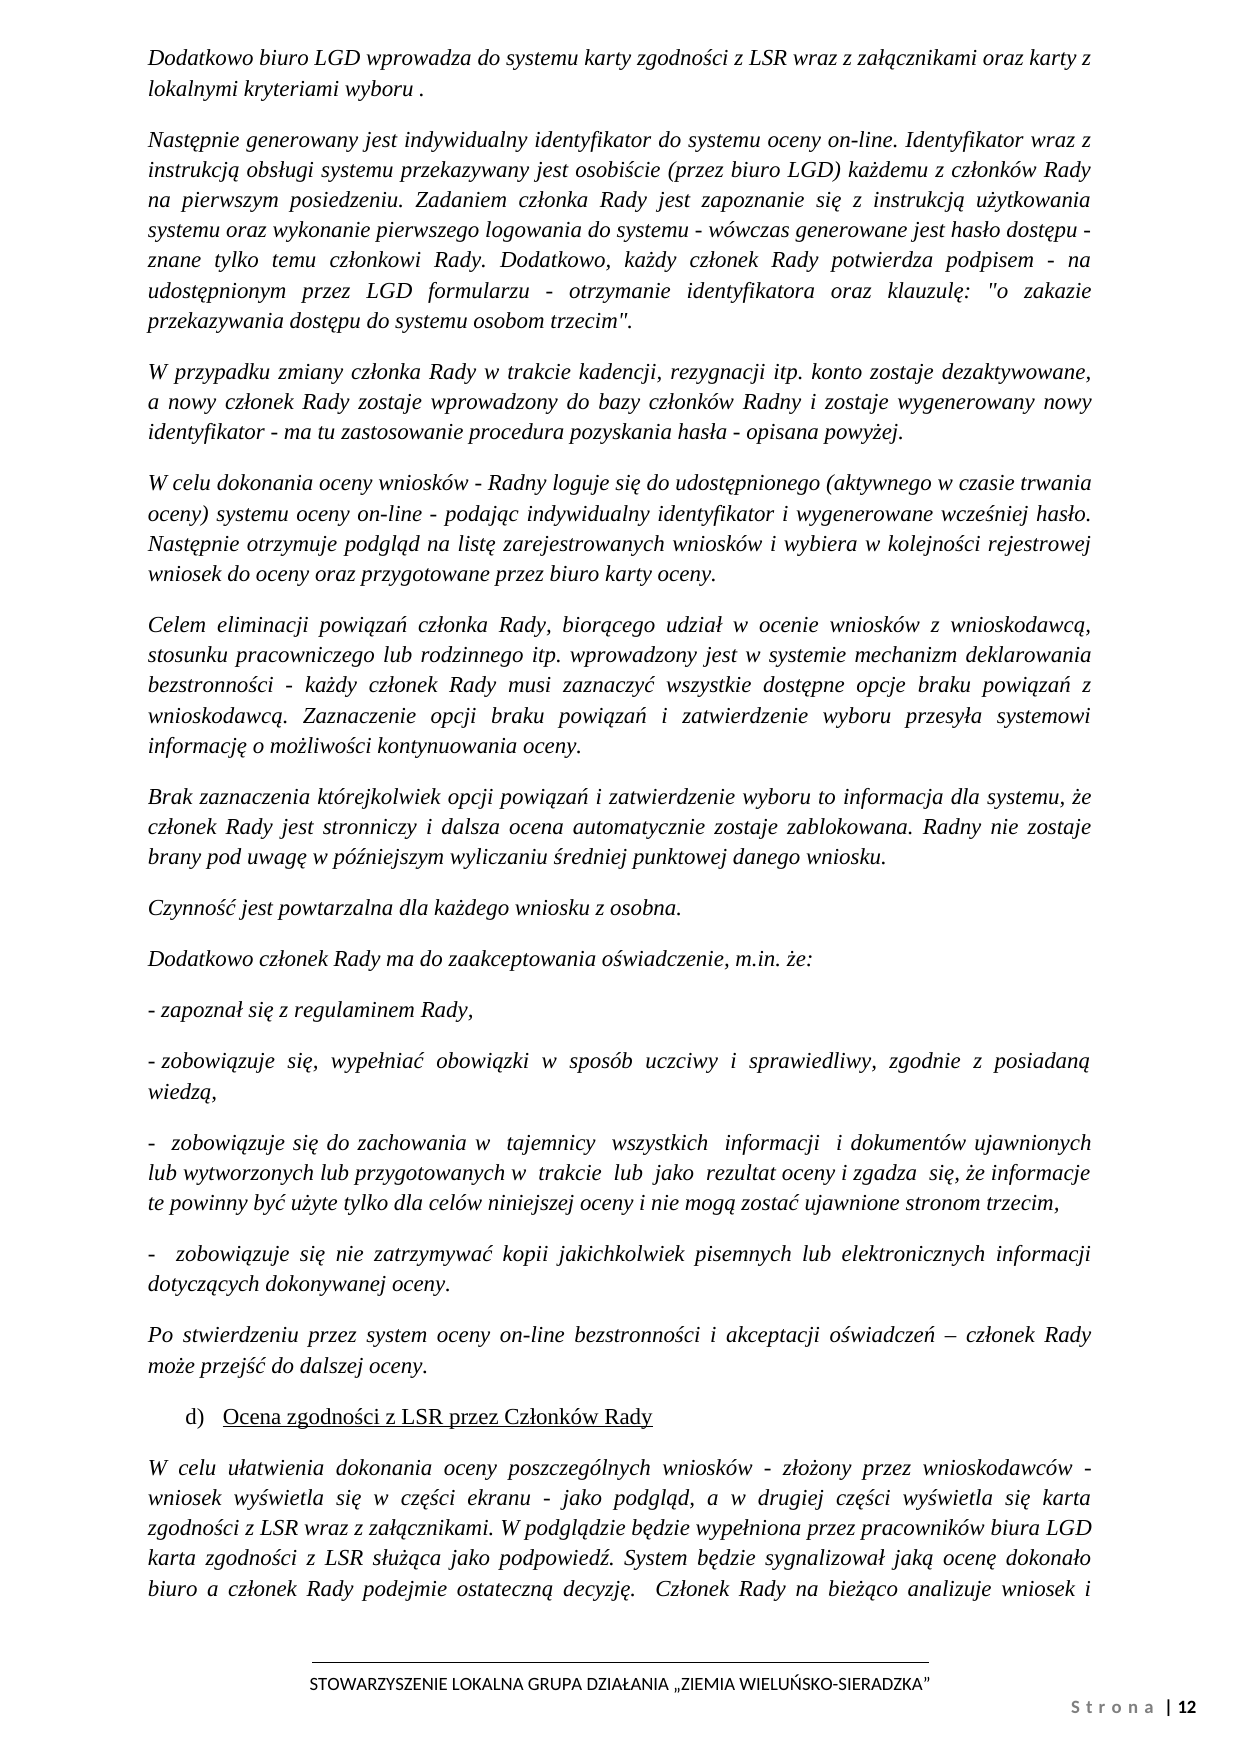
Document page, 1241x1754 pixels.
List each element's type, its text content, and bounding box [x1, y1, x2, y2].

text Po stwierdzeniu przez system oceny on-line bezstronności i akceptacji oświadczeń – członek Rady może przejść do dalszej oceny. [148, 1321, 1093, 1378]
text Czynność jest powtarzalna dla każdego wniosku z osobna. [148, 894, 1093, 921]
text W przypadku zmiany członka Rady w trakcie kadencji, rezygnacji itp. konto zostaje dezaktywowane, a nowy członek Rady zostaje wprowadzony do bazy członków Radny i zostaje wygenerowany nowy identyfikator - ma tu zastosowanie procedura pozyskania hasła - opisana powyżej. [148, 358, 1093, 445]
text - zapoznał się z regulaminem Rady, [148, 996, 1093, 1023]
text - zobowiązuje się, wypełniać obowiązki w sposób uczciwy i sprawiedliwy, zgodnie z posiadaną wiedzą, [148, 1047, 1093, 1104]
text Dodatkowo członek Rady ma do zaakceptowania oświadczenie, m.in. że: [148, 945, 1093, 972]
text - zobowiązuje się do zachowania w tajemnicy wszystkich informacji i dokumentów ujawnionych lub wytworzonych lub przygotowanych w trakcie lub jako rezultat oceny i zgadza się, że informacje te powinny być użyte tylko dla celów niniejszej oceny i nie mogą zostać ujawnione stronom trzecim, [148, 1129, 1093, 1216]
text - zobowiązuje się nie zatrzymywać kopii jakichkolwiek pisemnych lub elektronicznych informacji dotyczących dokonywanej oceny. [148, 1240, 1093, 1297]
text W celu dokonania oceny wniosków - Radny loguje się do udostępnionego (aktywnego w czasie trwania oceny) systemu oceny on-line - podając indywidualny identyfikator i wygenerowane wcześniej hasło. Następnie otrzymuje podgląd na listę zarejestrowanych wniosków i wybiera w kolejności rejestrowej wniosek do oceny oraz przygotowane przez biuro karty oceny. [148, 469, 1093, 586]
text Celem eliminacji powiązań członka Rady, biorącego udział w ocenie wniosków z wnioskodawcą, stosunku pracowniczego lub rodzinnego itp. wprowadzony jest w systemie mechanizm deklarowania bezstronności - każdy członek Rady musi zaznaczyć wszystkie dostępne opcje braku powiązań z wnioskodawcą. Zaznaczenie opcji braku powiązań i zatwierdzenie wyboru przesyła systemowi informację o możliwości kontynuowania oceny. [148, 611, 1093, 758]
text Następnie generowany jest indywidualny identyfikator do systemu oceny on-line. Identyfikator wraz z instrukcją obsługi systemu przekazywany jest osobiście (przez biuro LGD) każdemu z członków Rady na pierwszym posiedzeniu. Zadaniem członka Rady jest zapoznanie się z instrukcją użytkowania systemu oraz wykonanie pierwszego logowania do systemu - wówczas generowane jest hasło dostępu - znane tylko temu członkowi Rady. Dodatkowo, każdy członek Rady potwierdza podpisem - na udostępnionym przez LGD formularzu - otrzymanie identyfikatora oraz klauzulę: "o zakazie przekazywania dostępu do systemu osobom trzecim". [148, 126, 1093, 333]
list Ocena zgodności z LSR przez Członków Rady [185, 1403, 1093, 1429]
text Dodatkowo biuro LGD wprowadza do systemu karty zgodności z LSR wraz z załącznikami oraz karty z lokalnymi kryteriami wyboru . [148, 44, 1093, 101]
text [148, 1454, 1093, 1601]
text Brak zaznaczenia którejkolwiek opcji powiązań i zatwierdzenie wyboru to informacja dla systemu, że członek Rady jest stronniczy i dalsza ocena automatycznie zostaje zablokowana. Radny nie zostaje brany pod uwagę w późniejszym wyliczaniu średniej punktowej danego wniosku. [148, 783, 1093, 870]
